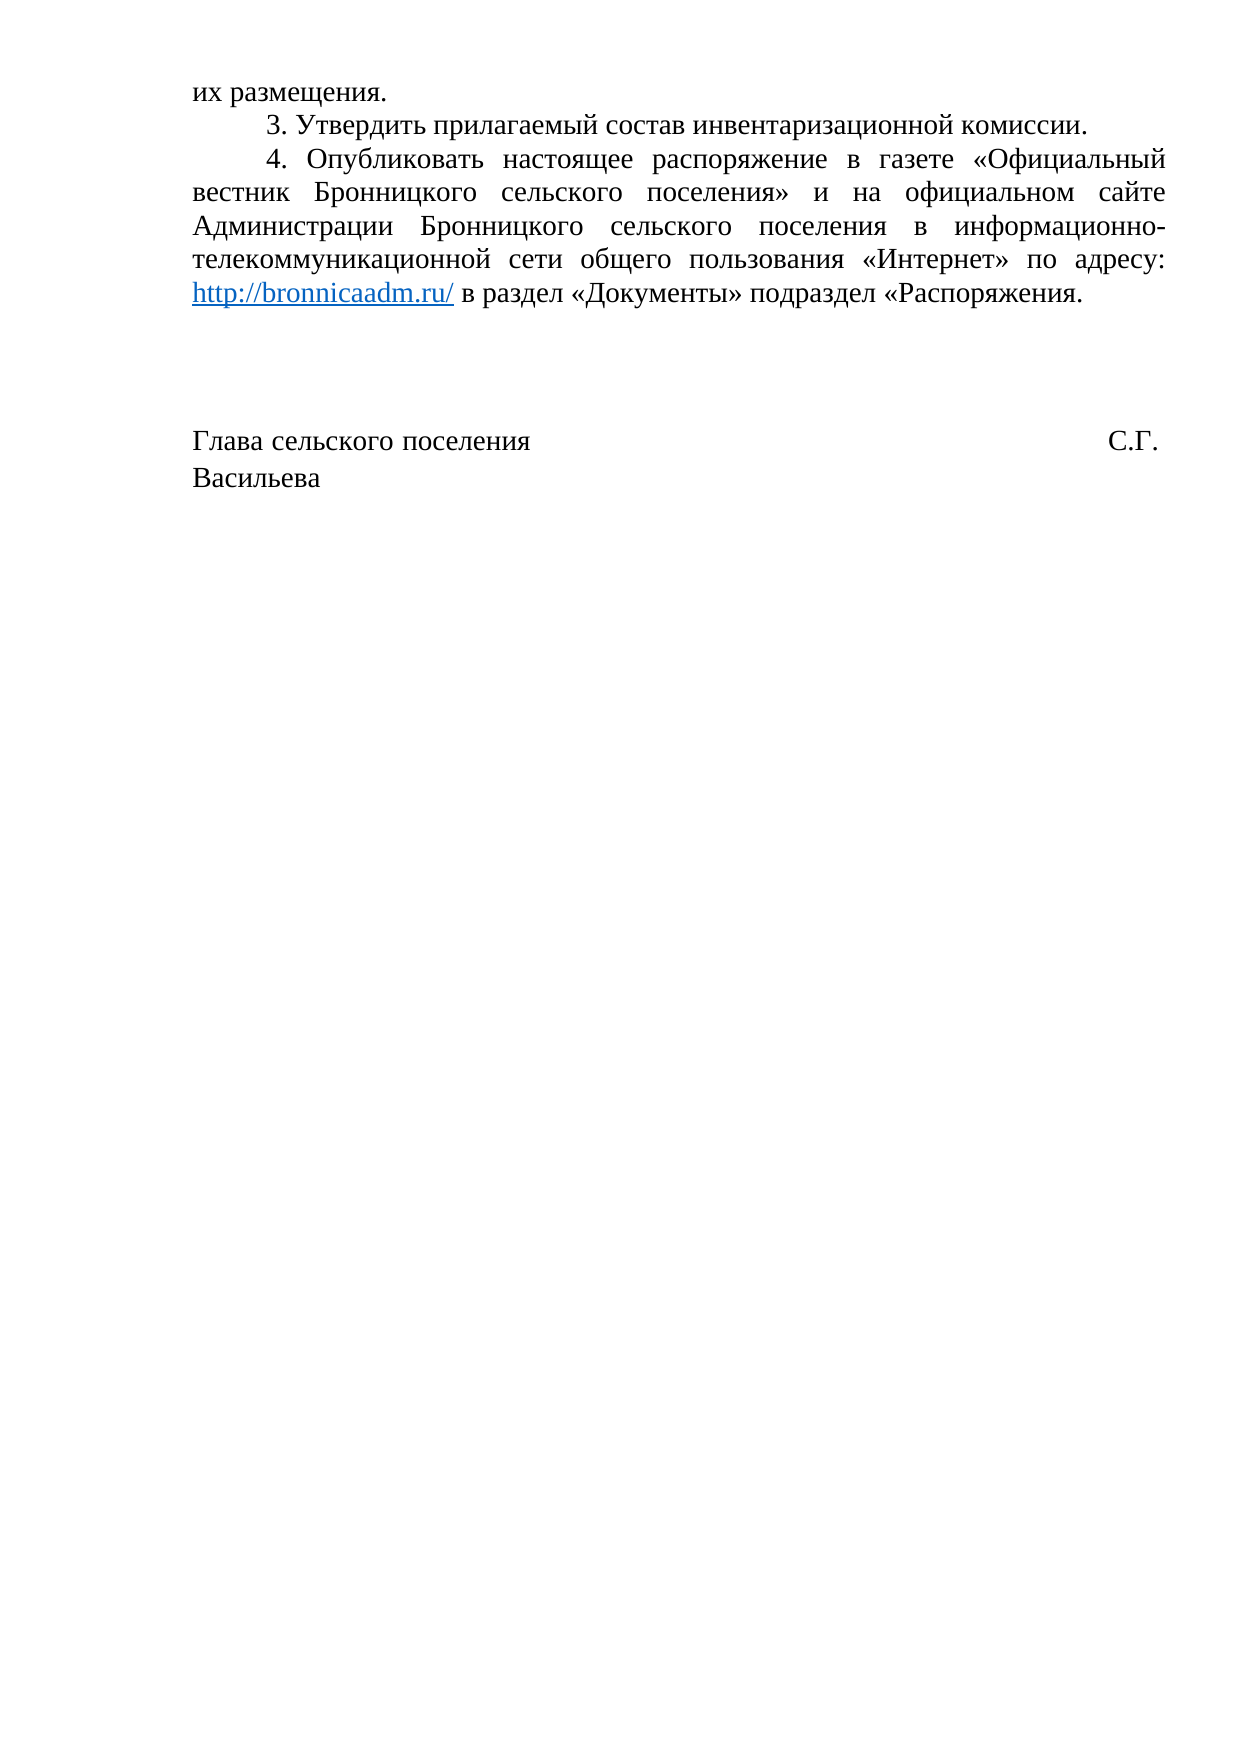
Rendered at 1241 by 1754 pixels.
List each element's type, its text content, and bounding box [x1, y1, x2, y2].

list 3. Утвердить прилагаемый состав инвентаризационной комиссии. [192, 107, 1167, 141]
list 4. Опубликовать настоящее распоряжение в газете «Официальный вестник Бронницкого сельского поселения» и на официальном сайте Администрации Бронницкого сельского поселения в информационно-телекоммуникационной сети общего пользования «Интернет» по адресу: http://bronnicaadm.ru/ в раздел «Документы» подраздел «Распоряжения. [192, 141, 1167, 309]
text Глава сельского поселения С.Г. Васильева [192, 419, 1167, 494]
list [192, 74, 1167, 107]
